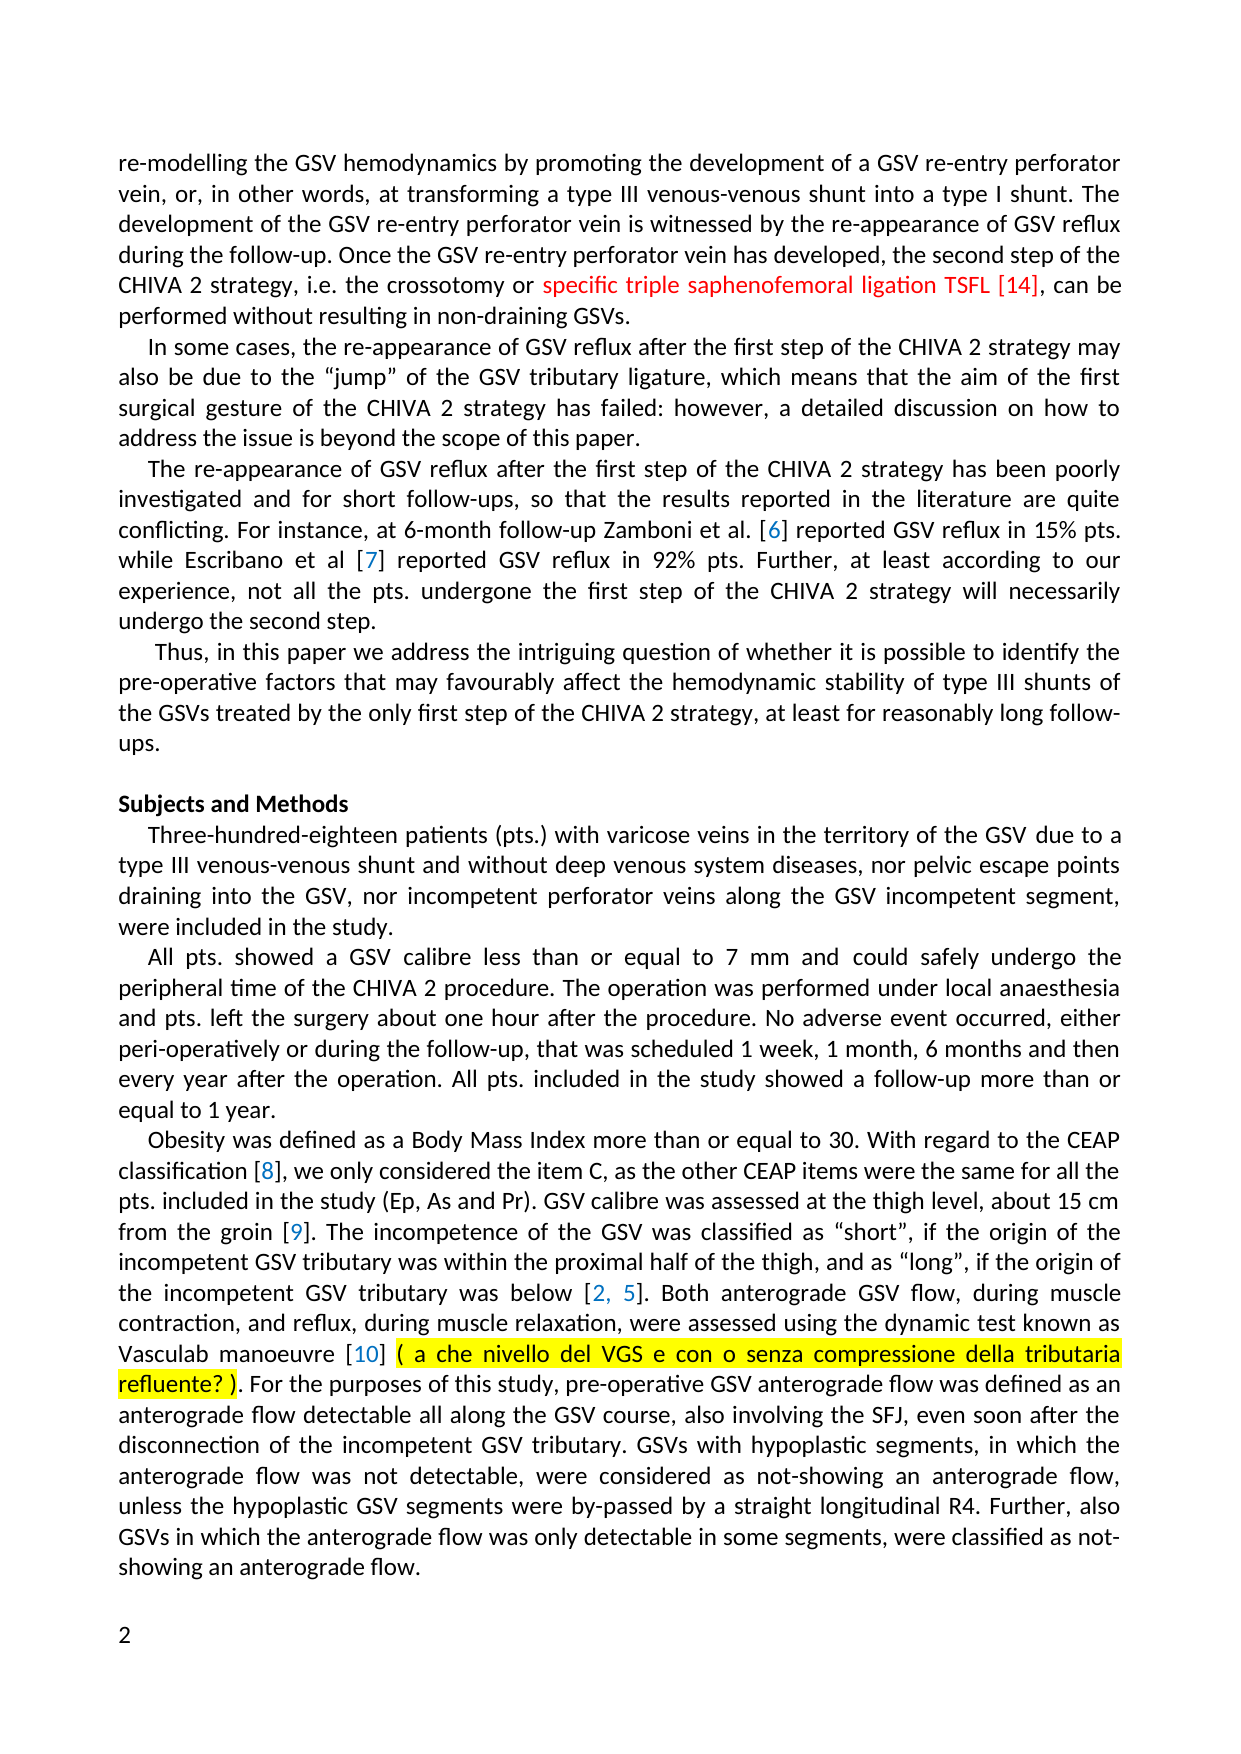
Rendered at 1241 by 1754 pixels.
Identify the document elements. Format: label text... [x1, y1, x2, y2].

text The re-appearance of GSV reflux after the first step of the CHIVA 2 strategy has been poorly investigated and for short follow-ups, so that the results reported in the literature are quite conflicting. For instance, at 6-month follow-up Zamboni et al. [6] reported GSV reflux in 15% pts. while Escribano et al [7] reported GSV reflux in 92% pts. Further, at least according to our experience, not all the pts. undergone the first step of the CHIVA 2 strategy will necessarily undergo the second step. [118, 453, 1122, 636]
text Subjects and Methods [118, 788, 1122, 819]
text Thus, in this paper we address the intriguing question of whether it is possible to identify the pre-operative factors that may favourably affect the hemodynamic stability of type III shunts of the GSVs treated by the only first step of the CHIVA 2 strategy, at least for reasonably long follow-ups. [118, 636, 1122, 758]
text All pts. showed a GSV calibre less than or equal to 7 mm and could safely undergo the peripheral time of the CHIVA 2 procedure. The operation was performed under local anaesthesia and pts. left the surgery about one hour after the procedure. No adverse event occurred, either peri-operatively or during the follow-up, that was scheduled 1 week, 1 month, 6 months and then every year after the operation. All pts. included in the study showed a follow-up more than or equal to 1 year. [118, 941, 1122, 1124]
text Obesity was defined as a Body Mass Index more than or equal to 30. With regard to the CEAP classification [8], we only considered the item C, as the other CEAP items were the same for all the pts. included in the study (Ep, As and Pr). GSV calibre was assessed at the thigh level, about 15 cm from the groin [9]. The incompetence of the GSV was classified as “short”, if the origin of the incompetent GSV tributary was within the proximal half of the thigh, and as “long”, if the origin of the incompetent GSV tributary was below [2, 5]. Both anterograde GSV flow, during muscle contraction, and reflux, during muscle relaxation, were assessed using the dynamic test known as Vasculab manoeuvre [10] ( a che nivello del VGS e con o senza compressione della tributaria refluente? ). For the purposes of this study, pre-operative GSV anterograde flow was defined as an anterograde flow detectable all along the GSV course, also involving the SFJ, even soon after the disconnection of the incompetent GSV tributary. GSVs with hypoplastic segments, in which the anterograde flow was not detectable, were considered as not-showing an anterograde flow, unless the hypoplastic GSV segments were by-passed by a straight longitudinal R4. Further, also GSVs in which the anterograde flow was only detectable in some segments, were classified as not-showing an anterograde flow. [118, 1124, 1122, 1582]
text Three-hundred-eighteen patients (pts.) with varicose veins in the territory of the GSV due to a type III venous-venous shunt and without deep venous system diseases, nor pelvic escape points draining into the GSV, nor incompetent perforator veins along the GSV incompetent segment, were included in the study. [118, 819, 1122, 941]
text In some cases, the re-appearance of GSV reflux after the first step of the CHIVA 2 strategy may also be due to the “jump” of the GSV tributary ligature, which means that the aim of the first surgical gesture of the CHIVA 2 strategy has failed: however, a detailed discussion on how to address the issue is beyond the scope of this paper. [118, 331, 1122, 453]
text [118, 148, 1122, 331]
